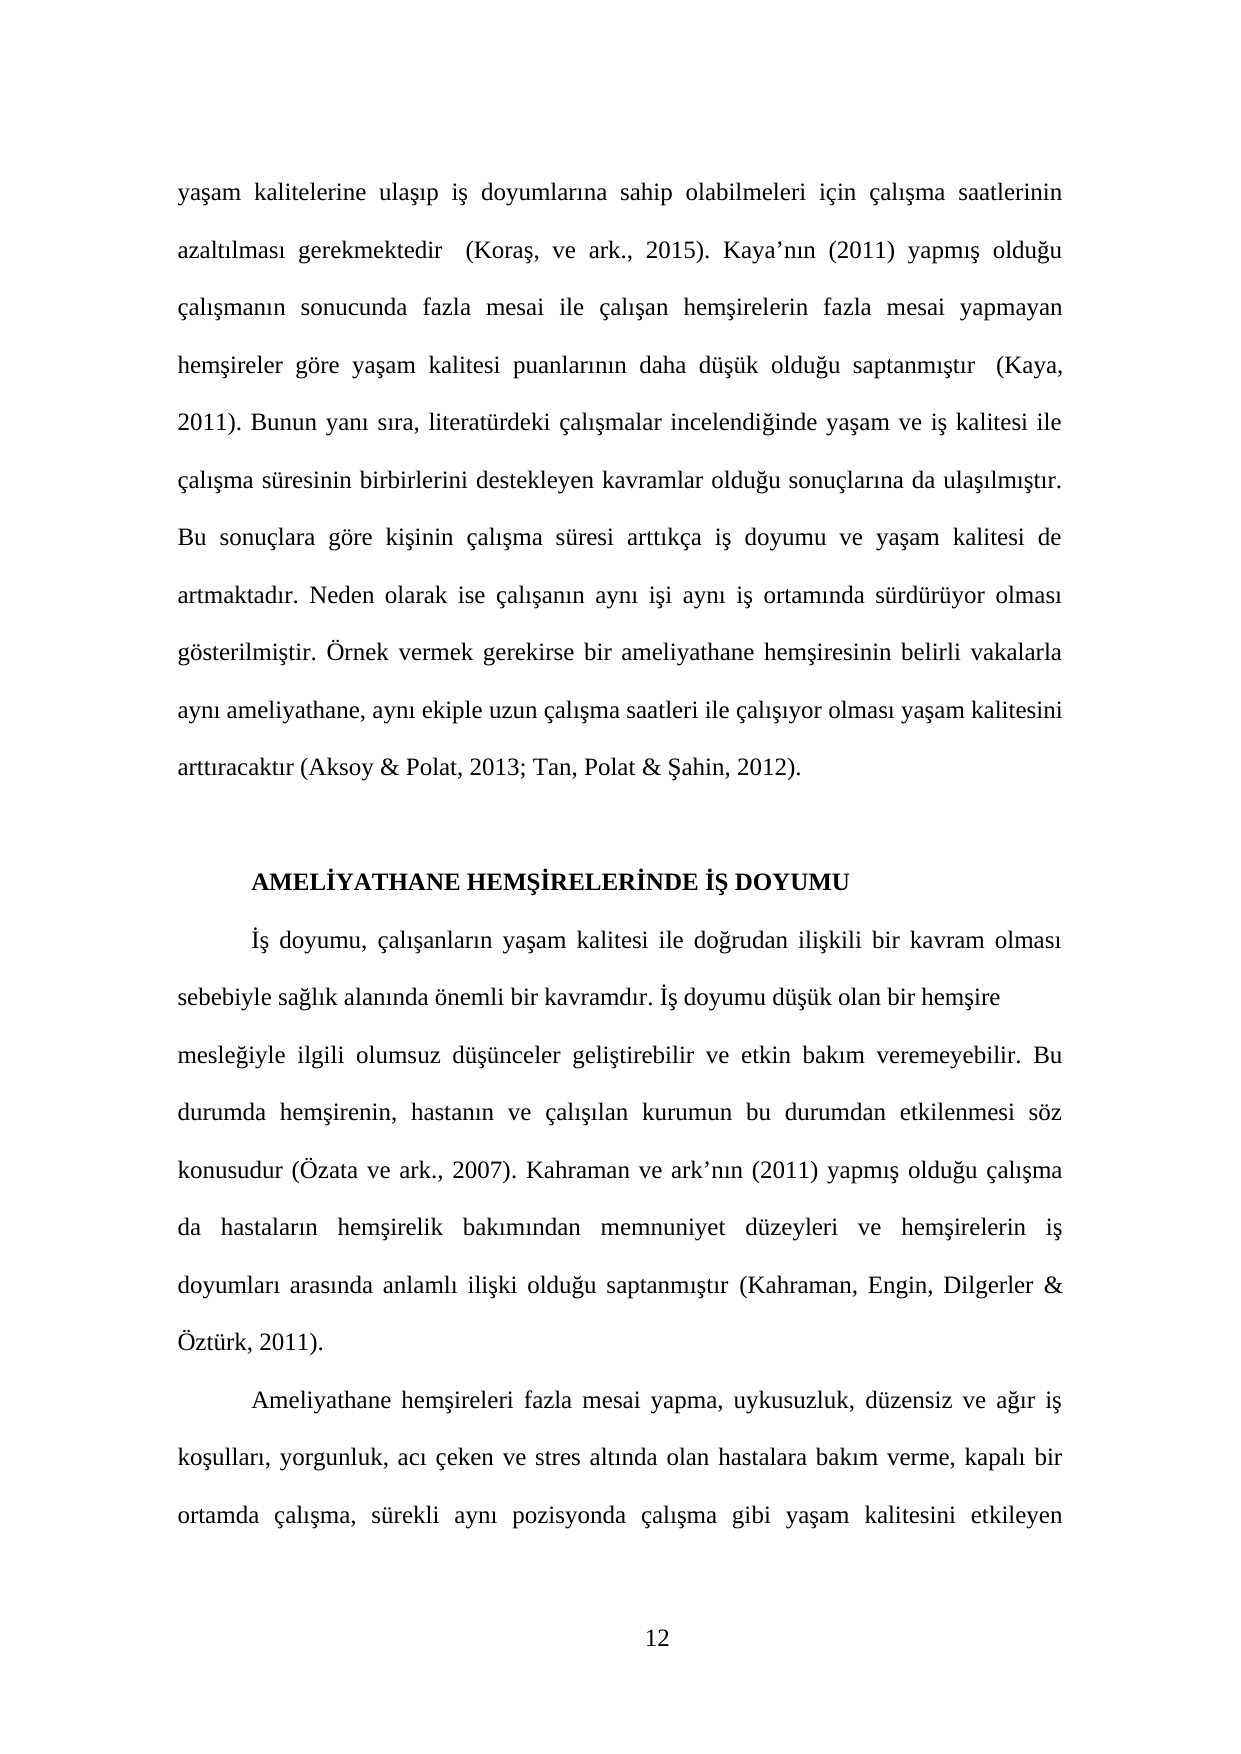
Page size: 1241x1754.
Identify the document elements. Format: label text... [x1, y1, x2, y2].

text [177, 1385, 1063, 1528]
text AMELİYATHANE HEMŞİRELERİNDE İŞ DOYUMU [251, 867, 1063, 896]
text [177, 177, 1063, 781]
text mesleğiyle ilgili olumsuz düşünceler geliştirebilir ve etkin bakım veremeyebilir. Bu durumda hemşirenin, hastanın ve çalışılan kurumun bu durumdan etkilenmesi söz konusudur (Özata ve ark., 2007). Kahraman ve ark’nın (2011) yapmış olduğu çalışma da hastaların hemşirelik bakımından memnuniyet düzeyleri ve hemşirelerin iş doyumları arasında anlamlı ilişki olduğu saptanmıştır (Kahraman, Engin, Dilgerler & Öztürk, 2011). [177, 1040, 1063, 1356]
text İş doyumu, çalışanların yaşam kalitesi ile doğrudan ilişkili bir kavram olması sebebiyle sağlık alanında önemli bir kavramdır. İş doyumu düşük olan bir hemşire [177, 925, 1063, 1011]
